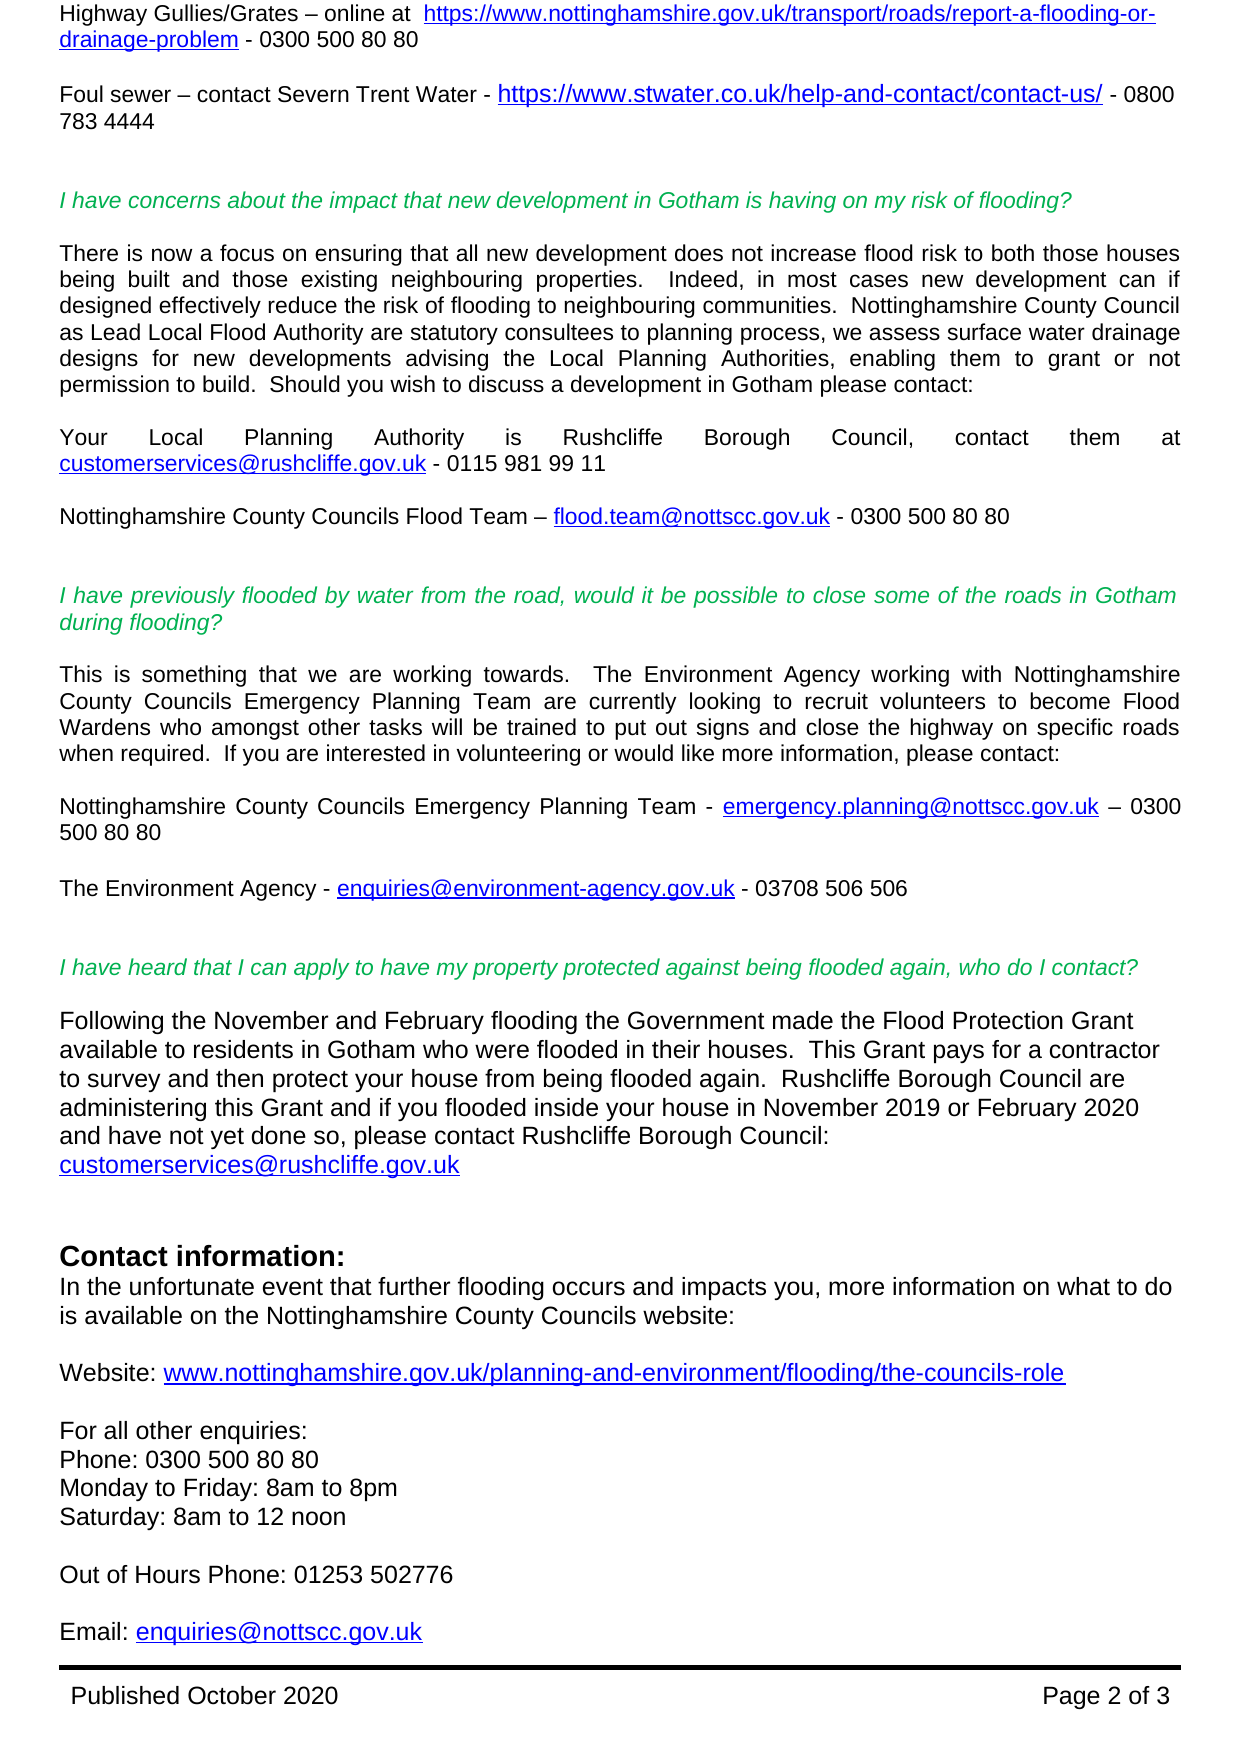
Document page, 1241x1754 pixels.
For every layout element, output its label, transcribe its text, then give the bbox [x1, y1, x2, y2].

text Out of Hours Phone: 01253 502776 [59, 1560, 1181, 1588]
text Following the November and February flooding the Government made the Flood Protection Grant available to residents in Gotham who were flooded in their houses. This Grant pays for a contractor to survey and then protect your house from being flooded again. Rushcliffe Borough Council are administering this Grant and if you flooded inside your house in November 2019 or February 2020 and have not yet done so, please contact Rushcliffe Borough Council: customerservices@rushcliffe.gov.uk [59, 1006, 1181, 1179]
text Email: enquiries@nottscc.gov.uk [59, 1617, 1181, 1646]
text Phone: 0300 500 80 80 [59, 1445, 1181, 1473]
text For all other enquiries: [59, 1416, 1181, 1445]
text Website: www.nottinghamshire.gov.uk/planning-and-environment/flooding/the-councils-role [59, 1358, 1181, 1387]
text I have heard that I can apply to have my property protected against being flooded again, who do I contact? [59, 953, 1181, 980]
text Nottinghamshire County Councils Emergency Planning Team - emergency.planning@nottscc.gov.uk – 0300 500 80 80 [59, 793, 1181, 846]
text In the unfortunate event that further flooding occurs and impacts you, more information on what to do is available on the Nottinghamshire County Councils website: [59, 1272, 1181, 1330]
text Highway Gullies/Grates – online at https://www.nottinghamshire.gov.uk/transport/roads/report-a-flooding-or-drainage-problem - 0300 500 80 80 [59, 0, 1181, 53]
text Nottinghamshire County Councils Flood Team – flood.team@nottscc.gov.uk - 0300 500 80 80 [59, 503, 1181, 529]
text I have previously flooded by water from the road, would it be possible to close some of the roads in Gotham during flooding? [59, 582, 1181, 635]
text Contact information: [59, 1239, 1181, 1272]
text This is something that we are working towards. The Environment Agency working with Nottinghamshire County Councils Emergency Planning Team are currently looking to recruit volunteers to become Flood Wardens who amongst other tasks will be trained to put out signs and close the highway on specific roads when required. If you are interested in volunteering or would like more information, please contact: [59, 661, 1181, 767]
text Foul sewer – contact Severn Trent Water - https://www.stwater.co.uk/help-and-contact/contact-us/ - 0800 783 4444 [59, 79, 1181, 134]
text Your Local Planning Authority is Rushcliffe Borough Council, contact them at customerservices@rushcliffe.gov.uk - 0115 981 99 11 [59, 424, 1181, 477]
text I have concerns about the impact that new development in Gotham is having on my risk of flooding? [59, 187, 1181, 213]
text The Environment Agency - enquiries@environment-agency.gov.uk - 03708 506 506 [59, 874, 1181, 901]
text There is now a focus on ensuring that all new development does not increase flood risk to both those houses being built and those existing neighbouring properties. Indeed, in most cases new development can if designed effectively reduce the risk of flooding to neighbouring communities. Nottinghamshire County Council as Lead Local Flood Authority are statutory consultees to planning process, we assess surface water drainage designs for new developments advising the Local Planning Authorities, enabling them to grant or not permission to build. Should you wish to discuss a development in Gotham please contact: [59, 239, 1181, 398]
text Monday to Friday: 8am to 8pm Saturday: 8am to 12 noon [59, 1473, 1181, 1531]
